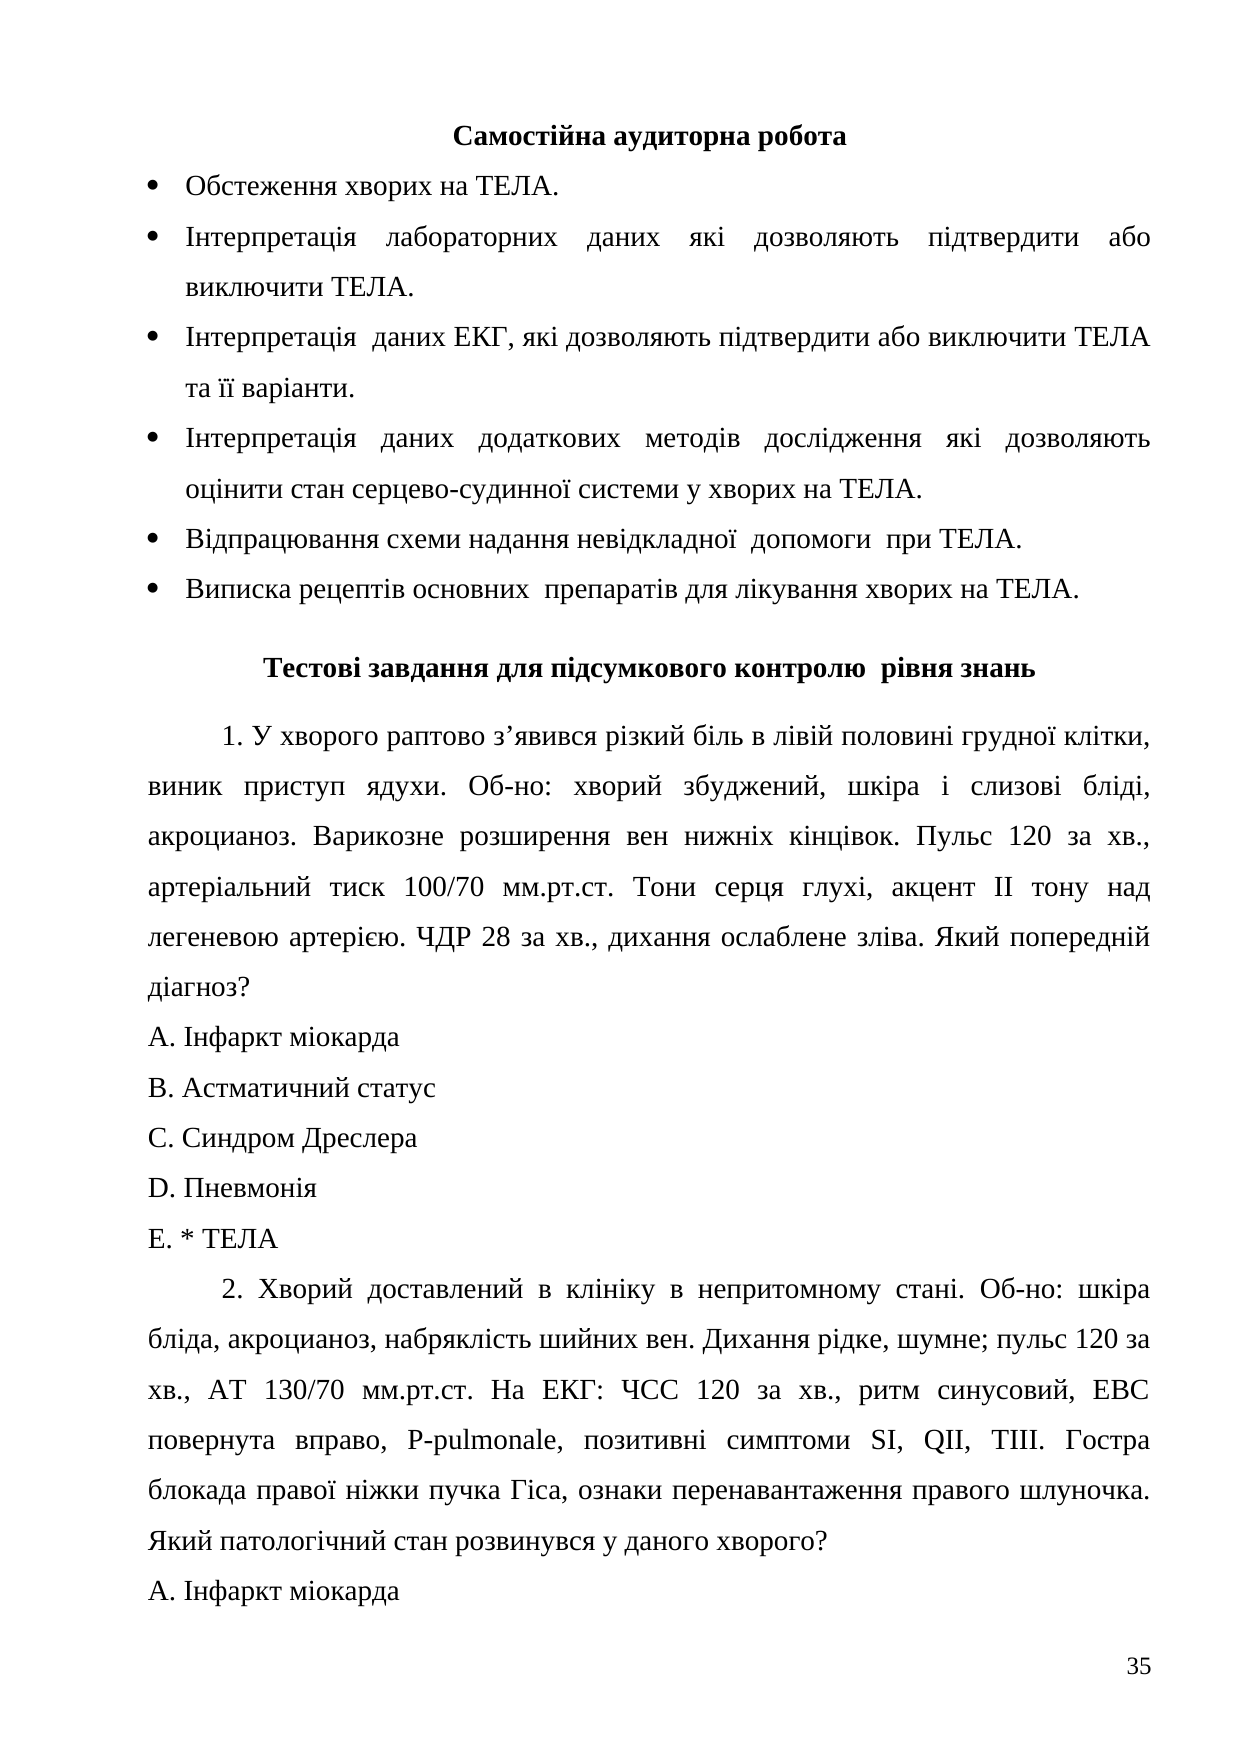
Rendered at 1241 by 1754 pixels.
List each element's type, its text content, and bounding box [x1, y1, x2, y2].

list Інтерпретація лабораторних даних які дозволяють підтвердити або виключити ТЕЛА. [148, 219, 1152, 303]
text С. Синдром Дреслера [148, 1120, 1152, 1154]
text Тестові завдання для підсумкового контролю рівня знань [148, 651, 1152, 684]
list Відпрацювання схеми надання невідкладної допомоги при ТЕЛА. [148, 521, 1152, 555]
list Виписка рецептів основних препаратів для лікування хворих на ТЕЛА. [148, 571, 1152, 605]
text D. Пневмонія [148, 1171, 1152, 1204]
text А. Інфаркт міокарда [148, 1019, 1152, 1053]
text А. Інфаркт міокарда [148, 1573, 1152, 1607]
text 2. Хворий доставлений в клініку в непритомному стані. Об-но: шкіра бліда, акроцианоз, набряклість шийних вен. Дихання рідке, шумне; пульс 120 за хв., АТ 130/70 мм.рт.ст. На ЕКГ: ЧСС 120 за хв., ритм синусовий, ЕВС повернута вправо, P-pulmonale, позитивні симптоми SІ, QІІ, TІІІ. Гостра блокада правої ніжки пучка Гіса, ознаки перенавантаження правого шлуночка. Який патологічний стан розвинувся у даного хворого? [148, 1271, 1152, 1556]
text 1. У хворого раптово з’явився різкий біль в лівій половині грудної клітки, виник приступ ядухи. Об-но: хворий збуджений, шкіра і слизові бліді, акроцианоз. Варикозне розширення вен нижніх кінцівок. Пульс 120 за хв., артеріальний тиск 100/70 мм.рт.ст. Тони серця глухі, акцент II тону над легеневою артерією. ЧДР 28 за хв., дихання ослаблене зліва. Який попередній діагноз? [148, 718, 1152, 1003]
list Інтерпретація даних ЕКГ, які дозволяють підтвердити або виключити ТЕЛА та її варіанти. [148, 319, 1152, 403]
list Інтерпретація даних додаткових методів дослідження які дозволяють оцінити стан серцево-судинної системи у хворих на ТЕЛА. [148, 420, 1152, 504]
text В. Астматичний статус [148, 1070, 1152, 1103]
text Е. * ТЕЛА [148, 1221, 1152, 1254]
list Обстеження хворих на ТЕЛА. [148, 168, 1152, 202]
text Самостійна аудиторна робота [148, 118, 1152, 152]
